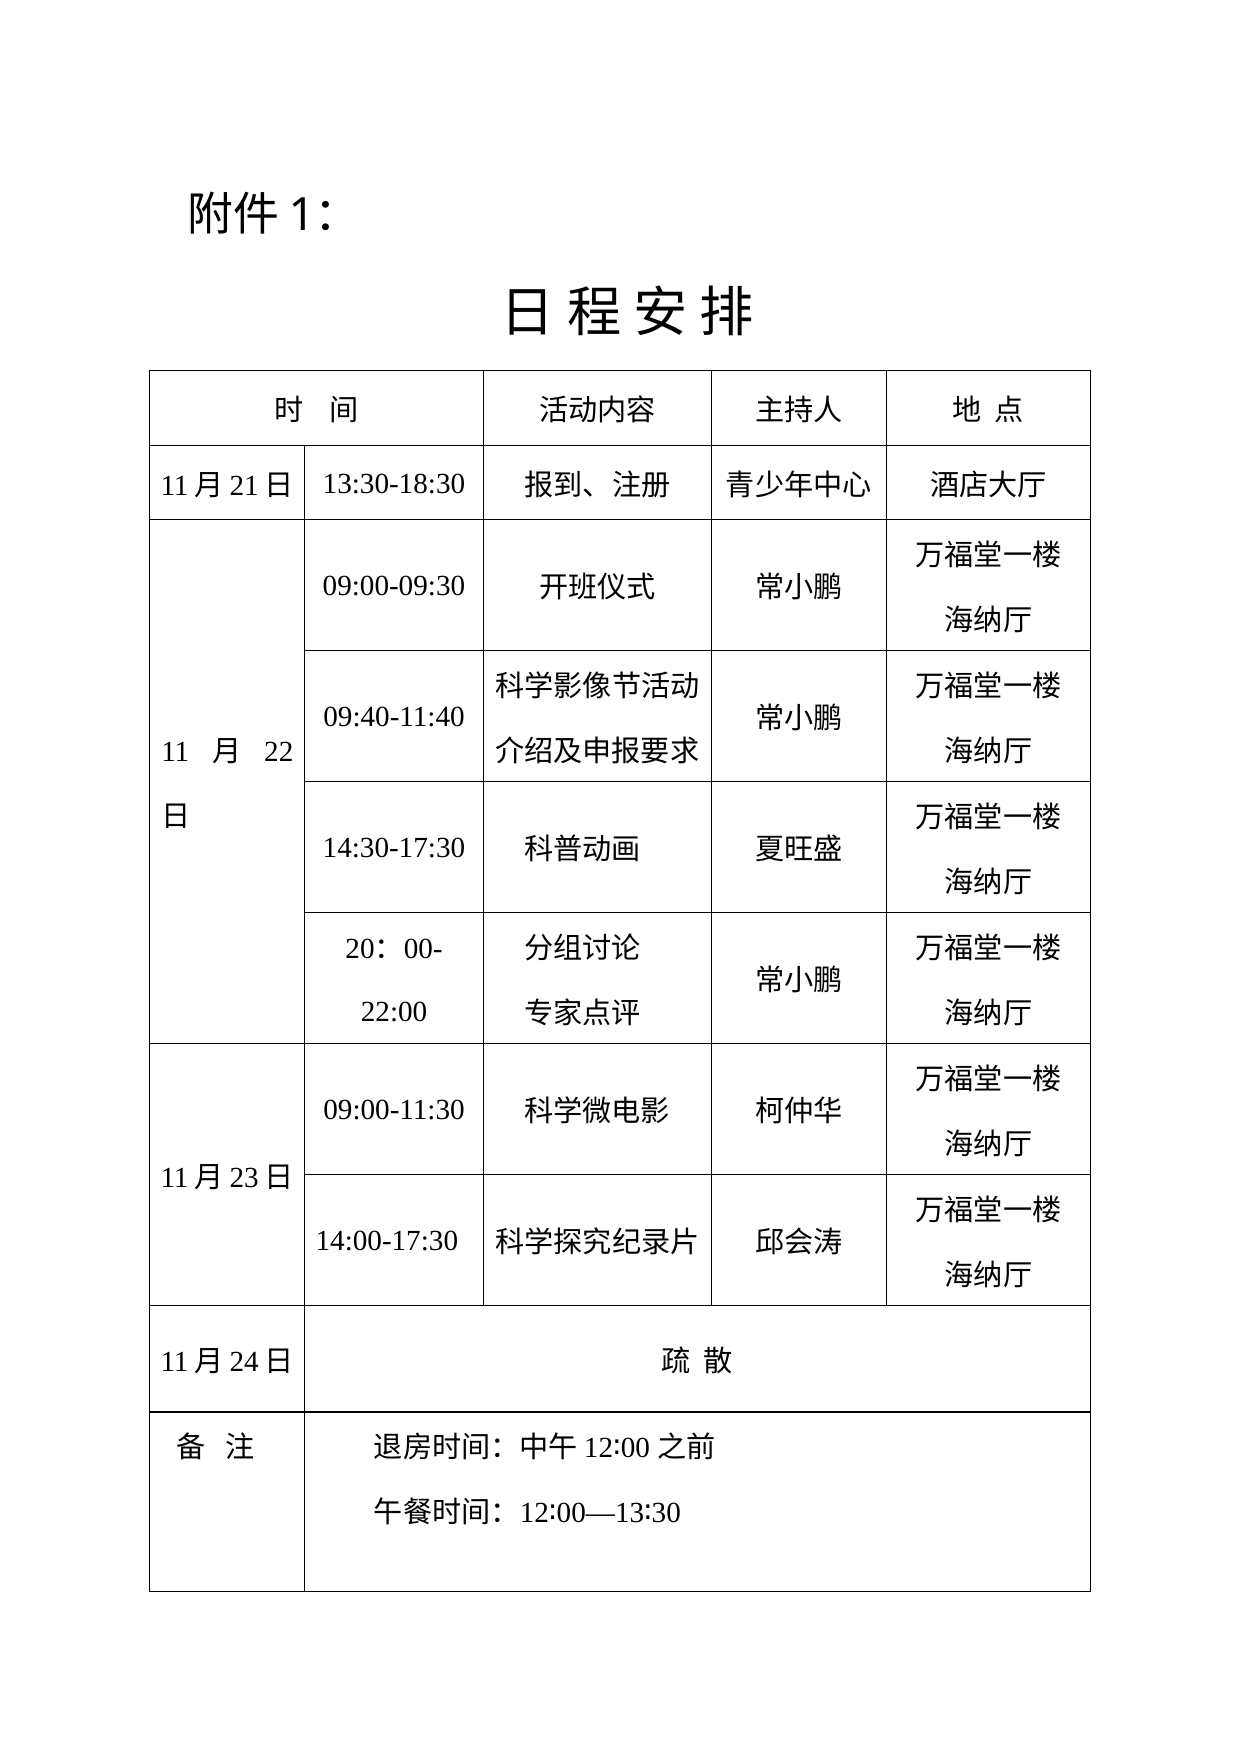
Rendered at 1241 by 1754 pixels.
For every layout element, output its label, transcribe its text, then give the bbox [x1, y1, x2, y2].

table_cell 开班仪式 [484, 520, 711, 650]
table_cell 20：00-22:00 [305, 913, 483, 1043]
table_cell 常小鹏 [712, 520, 886, 650]
table_cell 常小鹏 [712, 913, 886, 1043]
table_cell 11月22日 [150, 520, 304, 1043]
table_cell 11月23日 [150, 1044, 304, 1305]
table_cell 09:40-11:40 [305, 651, 483, 781]
table_header 时 间 [150, 371, 483, 445]
table_cell 14:30-17:30 [305, 782, 483, 912]
table_cell 夏旺盛 [712, 782, 886, 912]
table_header 活动内容 [484, 371, 711, 445]
text 附件1： [187, 162, 1053, 259]
table_cell 柯仲华 [712, 1044, 886, 1174]
table_cell 万福堂一楼 海纳厅 [887, 651, 1090, 781]
table_cell 09:00-09:30 [305, 520, 483, 650]
table_cell 疏 散 [305, 1306, 1090, 1411]
table_cell 科学影像节活动介绍及申报要求 [484, 651, 711, 781]
table_cell 万福堂一楼 海纳厅 [887, 520, 1090, 650]
table_cell 11月21日 [150, 446, 304, 519]
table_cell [305, 1413, 1090, 1591]
table_header 主持人 [712, 371, 886, 445]
table_cell 分组讨论 专家点评 [484, 913, 711, 1043]
table_cell 备 注 [150, 1413, 304, 1591]
table_cell 14:00-17:30 [305, 1175, 483, 1305]
table_header 地 点 [887, 371, 1090, 445]
table_cell 09:00-11:30 [305, 1044, 483, 1174]
text 日 程 安 排 [187, 259, 1053, 357]
table_cell 万福堂一楼 海纳厅 [887, 1175, 1090, 1305]
table_cell 科学探究纪录片 [484, 1175, 711, 1305]
table_cell 13:30-18:30 [305, 446, 483, 519]
table_cell 青少年中心 [712, 446, 886, 519]
table_cell 邱会涛 [712, 1175, 886, 1305]
table_cell 科普动画 [484, 782, 711, 912]
table_cell 万福堂一楼 海纳厅 [887, 913, 1090, 1043]
table_cell 11月24日 [150, 1306, 304, 1411]
table_cell 报到、注册 [484, 446, 711, 519]
table_cell 万福堂一楼 海纳厅 [887, 782, 1090, 912]
table_cell 酒店大厅 [887, 446, 1090, 519]
table_cell 科学微电影 [484, 1044, 711, 1174]
table_cell 常小鹏 [712, 651, 886, 781]
table_cell 万福堂一楼 海纳厅 [887, 1044, 1090, 1174]
